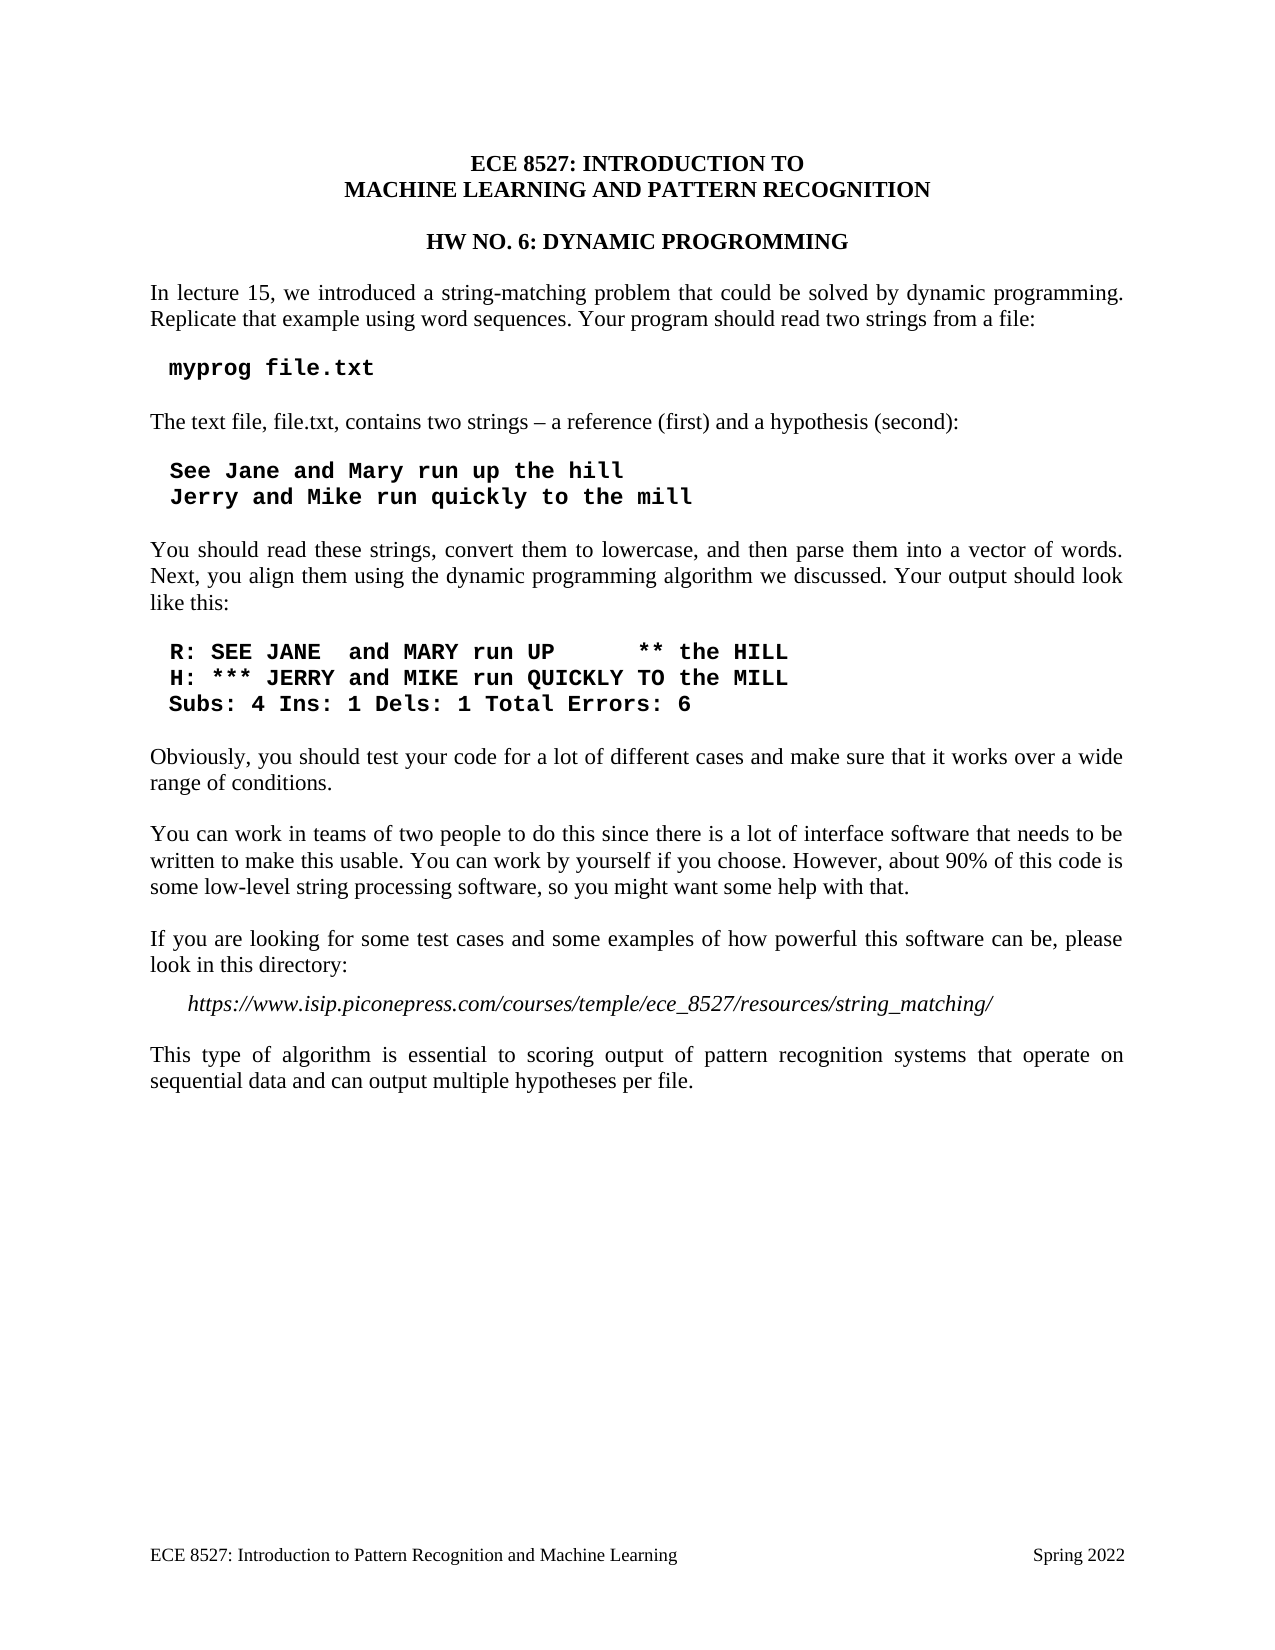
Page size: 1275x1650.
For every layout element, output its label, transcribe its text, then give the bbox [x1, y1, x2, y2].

text Obviously, you should test your code for a lot of different cases and make sure that it works over a wide range of conditions. [150, 743, 1125, 796]
text Jerry and Mike run quickly to the mill [169, 485, 1125, 511]
text You can work in teams of two people to do this since there is a lot of interface software that needs to be written to make this usable. You can work by yourself if you choose. However, about 90% of this code is some low-level string processing software, so you might want some help with that. [150, 821, 1125, 899]
text ECE 8527: Introduction to Machine Learning and Pattern Recognition [150, 150, 1125, 203]
text This type of algorithm is essential to scoring output of pattern recognition systems that operate on sequential data and can output multiple hypotheses per file. [150, 1041, 1125, 1094]
text myprog file.txt [169, 357, 1125, 383]
subtitle HW No. 6: Dynamic Progromming [150, 228, 1125, 254]
text Subs: 4 Ins: 1 Dels: 1 Total Errors: 6 [169, 692, 1125, 718]
text You should read these strings, convert them to lowercase, and then parse them into a vector of words. Next, you align them using the dynamic programming algorithm we discussed. Your output should look like this: [150, 536, 1125, 615]
text H: *** JERRY and MIKE run QUICKLY TO the MILL [169, 666, 1125, 692]
text https://www.isip.piconepress.com/courses/temple/ece_8527/resources/string_matching/ [187, 990, 1125, 1016]
text See Jane and Mary run up the hill [169, 459, 1125, 485]
text R: SEE JANE and MARY run UP ** the HILL [169, 640, 1125, 666]
text The text file, file.txt, contains two strings – a reference (first) and a hypothesis (second): [150, 408, 1125, 434]
text In lecture 15, we introduced a string-matching problem that could be solved by dynamic programming. Replicate that example using word sequences. Your program should read two strings from a file: [150, 279, 1125, 332]
text If you are looking for some test cases and some examples of how powerful this software can be, please look in this directory: [150, 924, 1125, 977]
